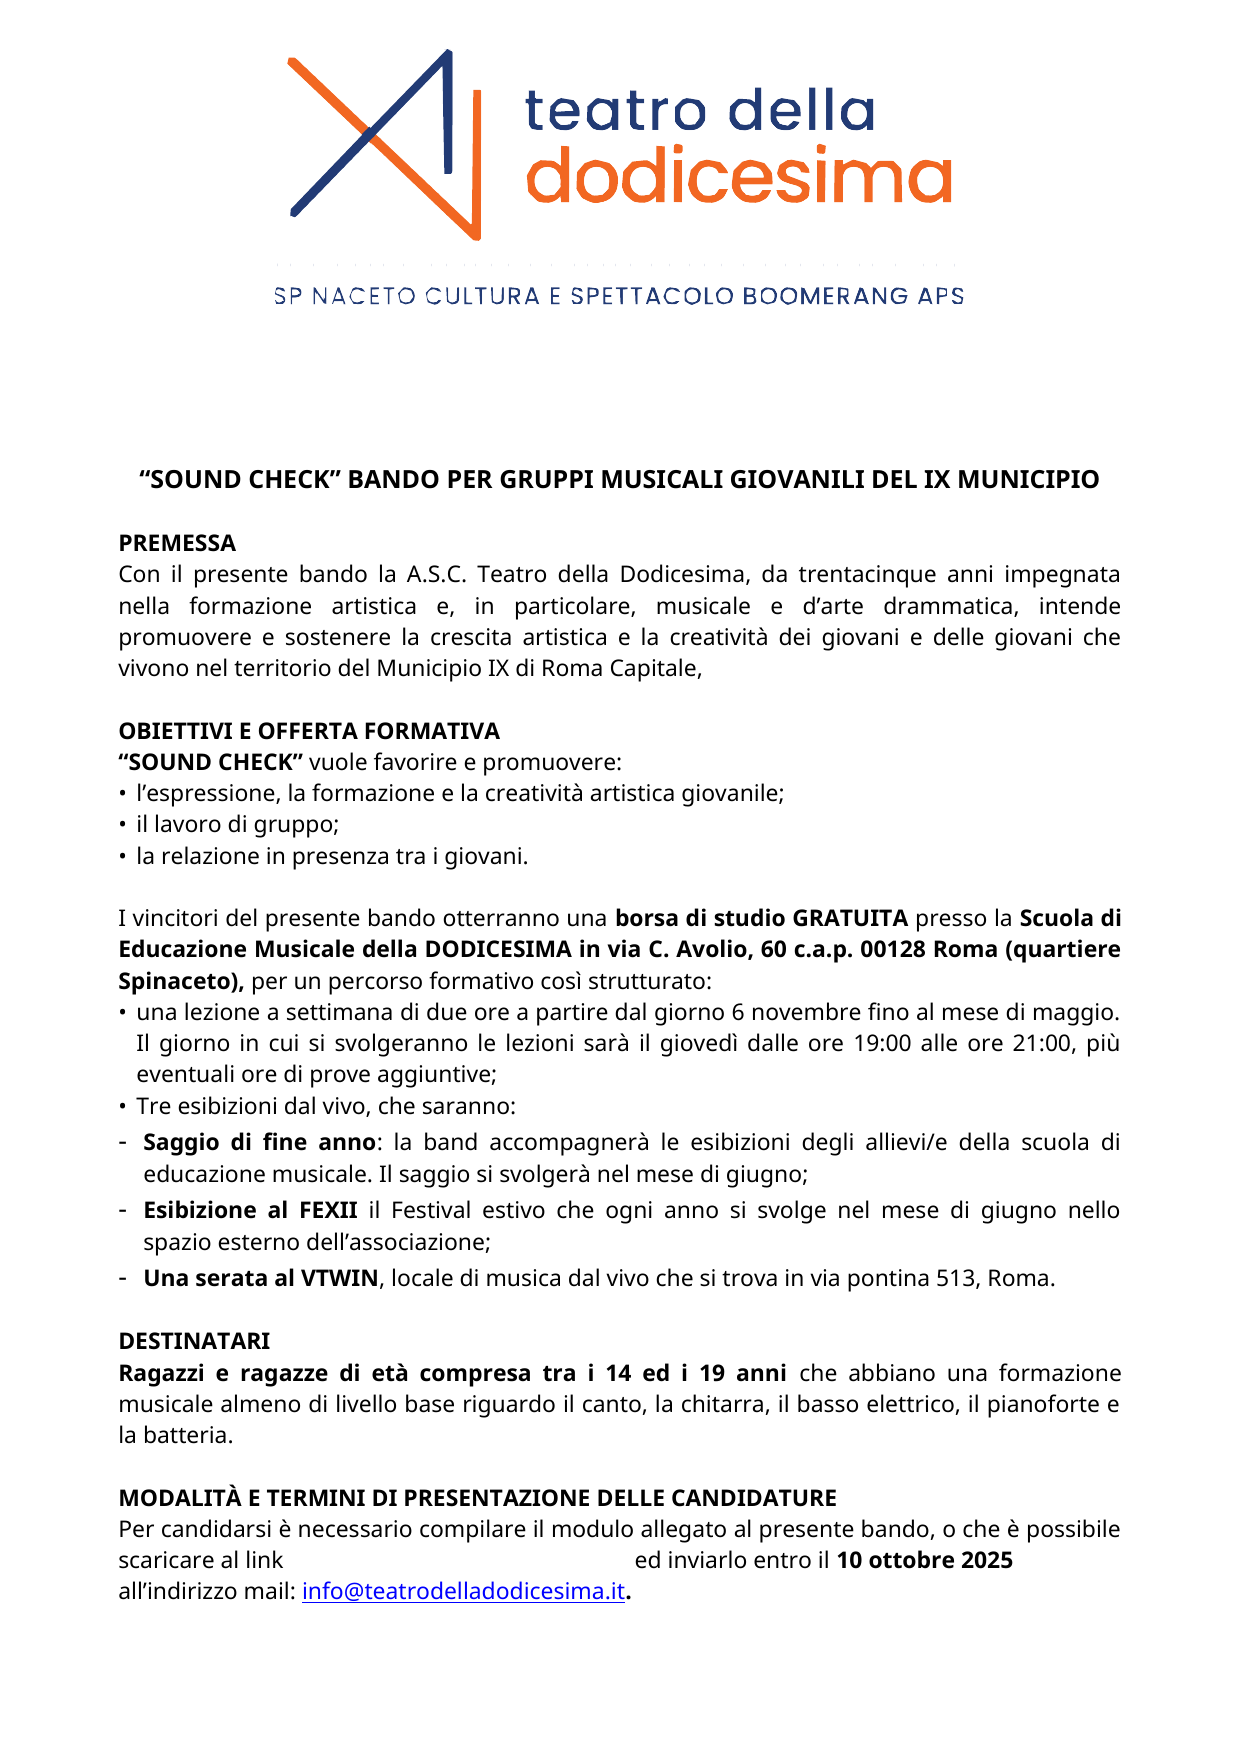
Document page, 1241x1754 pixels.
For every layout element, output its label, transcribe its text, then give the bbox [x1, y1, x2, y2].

text Con il presente bando la A.S.C. Teatro della Dodicesima, da trentacinque anni impegnata nella formazione artistica e, in particolare, musicale e d’arte drammatica, intende promuovere e sostenere la crescita artistica e la creatività dei giovani e delle giovani che vivono nel territorio del Municipio IX di Roma Capitale, [118, 558, 1122, 683]
text Per candidarsi è necessario compilare il modulo allegato al presente bando, o che è possibile scaricare al link ed inviarlo entro il 10 ottobre 2025 [118, 1513, 1122, 1575]
text Ragazzi e ragazze di età compresa tra i 14 ed i 19 anni che abbiano una formazione musicale almeno di livello base riguardo il canto, la chitarra, il basso elettrico, il pianoforte e la batteria. [118, 1357, 1122, 1450]
list Una serata al VTWIN, locale di musica dal vivo che si trova in via pontina 513, Roma. [118, 1257, 1122, 1294]
text all’indirizzo mail: info@teatrodelladodicesima.it. [118, 1575, 1122, 1607]
list l’espressione, la formazione e la creatività artistica giovanile; [118, 777, 1122, 808]
text DESTINATARI [118, 1325, 1122, 1357]
picture [272, 49, 964, 305]
text PREMESSA [118, 527, 1122, 558]
text I vincitori del presente bando otterranno una borsa di studio GRATUITA presso la Scuola di Educazione Musicale della DODICESIMA in via C. Avolio, 60 c.a.p. 00128 Roma (quartiere Spinaceto), per un percorso formativo così strutturato: [118, 902, 1122, 996]
list Saggio di fine anno: la band accompagnerà le esibizioni degli allievi/e della scuola di educazione musicale. Il saggio si svolgerà nel mese di giugno; [118, 1121, 1122, 1189]
text “SOUND CHECK” BANDO PER GRUPPI MUSICALI GIOVANILI DEL IX MUNICIPIO [118, 462, 1122, 496]
text “SOUND CHECK” vuole favorire e promuovere: [118, 746, 1122, 777]
text OBIETTIVI E OFFERTA FORMATIVA [118, 715, 1122, 746]
list la relazione in presenza tra i giovani. [118, 840, 1122, 871]
list Esibizione al FEXII il Festival estivo che ogni anno si svolge nel mese di giugno nello spazio esterno dell’associazione; [118, 1189, 1122, 1257]
text MODALITÀ E TERMINI DI PRESENTAZIONE DELLE CANDIDATURE [118, 1482, 1122, 1513]
list Tre esibizioni dal vivo, che saranno: [118, 1090, 1122, 1121]
list il lavoro di gruppo; [118, 808, 1122, 840]
list una lezione a settimana di due ore a partire dal giorno 6 novembre fino al mese di maggio. Il giorno in cui si svolgeranno le lezioni sarà il giovedì dalle ore 19:00 alle ore 21:00, più eventuali ore di prove aggiuntive; [118, 996, 1122, 1090]
